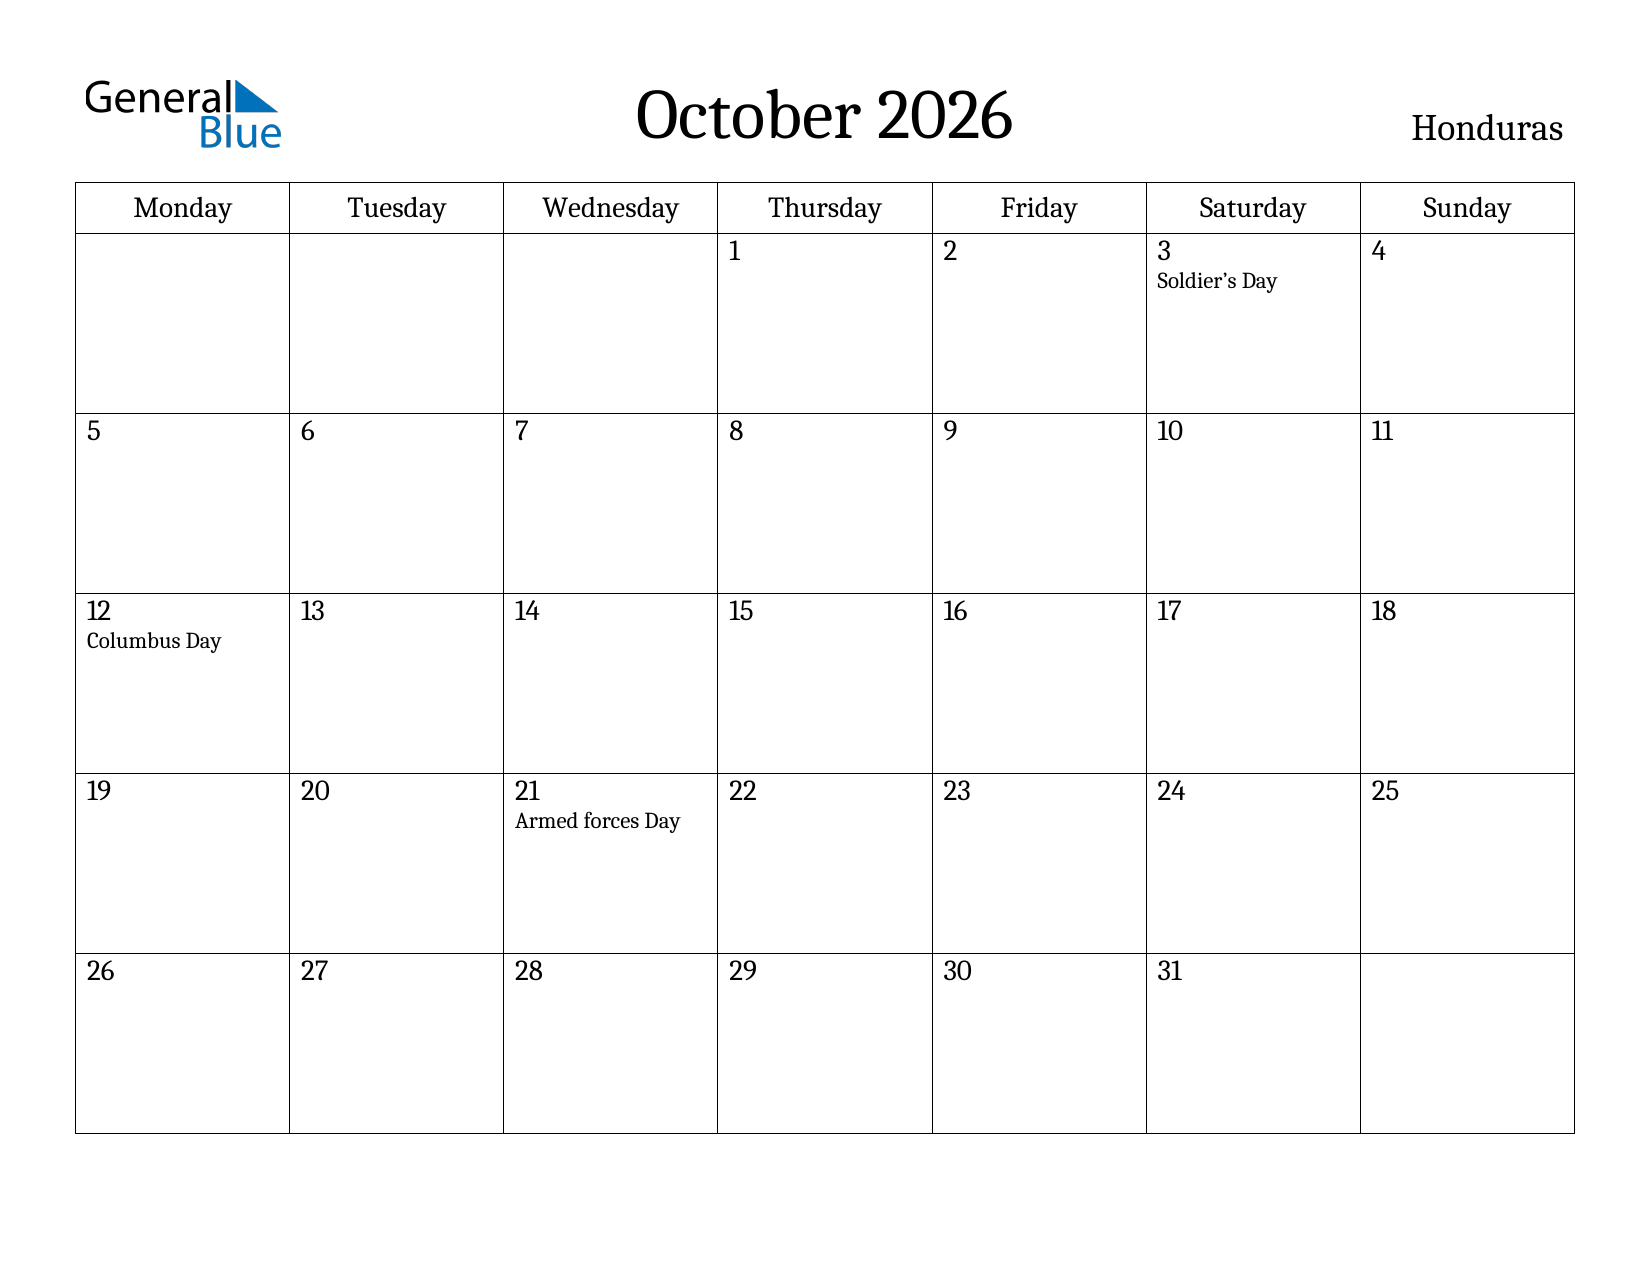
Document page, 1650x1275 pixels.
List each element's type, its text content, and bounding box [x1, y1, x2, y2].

table_cell [504, 448, 717, 593]
table_cell 26 [76, 954, 289, 987]
table_cell [1147, 988, 1360, 1133]
table_cell [1361, 267, 1574, 413]
table_cell Friday [933, 183, 1146, 233]
table_cell 15 [718, 594, 932, 627]
table_cell [1361, 988, 1574, 1133]
table_cell [1147, 808, 1360, 953]
table_cell [1361, 954, 1574, 987]
table_cell [290, 988, 503, 1133]
table_cell [1361, 448, 1574, 593]
table_header October 2026 [504, 75, 1146, 182]
table_cell [933, 808, 1146, 953]
table_cell [290, 267, 503, 413]
table_cell 30 [933, 954, 1146, 987]
table_cell [933, 267, 1146, 413]
table_cell 13 [290, 594, 503, 627]
table_cell [718, 448, 932, 593]
table_cell [504, 988, 717, 1133]
table_cell Armed forces Day [504, 808, 717, 953]
table_cell 10 [1147, 414, 1360, 447]
table_cell [290, 808, 503, 953]
table_cell [933, 988, 1146, 1133]
table_cell [504, 267, 717, 413]
table_cell 14 [504, 594, 717, 627]
table_cell 8 [718, 414, 932, 447]
table_cell Wednesday [504, 183, 717, 233]
picture [86, 80, 281, 148]
table_cell [718, 267, 932, 413]
table_cell [76, 988, 289, 1133]
table_cell Monday [76, 183, 289, 233]
table_cell 31 [1147, 954, 1360, 987]
table_cell [290, 234, 503, 267]
table_cell 29 [718, 954, 932, 987]
table_cell Soldier’s Day [1147, 267, 1360, 413]
table_cell [504, 234, 717, 267]
table_cell 21 [504, 774, 717, 807]
table_cell 19 [76, 774, 289, 807]
table_cell Sunday [1361, 183, 1574, 233]
table_cell [718, 627, 932, 773]
table_cell [290, 448, 503, 593]
table_cell [1147, 627, 1360, 773]
table_cell [76, 234, 289, 267]
table_cell 18 [1361, 594, 1574, 627]
table_cell [1147, 448, 1360, 593]
table_cell [718, 988, 932, 1133]
table_cell 16 [933, 594, 1146, 627]
table_cell 23 [933, 774, 1146, 807]
table_cell 7 [504, 414, 717, 447]
table_cell 9 [933, 414, 1146, 447]
table_cell 1 [718, 234, 932, 267]
table_cell 3 [1147, 234, 1360, 267]
table_cell [933, 448, 1146, 593]
table_cell 27 [290, 954, 503, 987]
table_cell 24 [1147, 774, 1360, 807]
table_cell 6 [290, 414, 503, 447]
table_cell [718, 808, 932, 953]
table_cell [76, 448, 289, 593]
table_cell 5 [76, 414, 289, 447]
table_cell [1361, 627, 1574, 773]
table_cell Tuesday [290, 183, 503, 233]
table_cell 20 [290, 774, 503, 807]
table_header [76, 75, 503, 182]
table_cell [290, 627, 503, 773]
table_cell [1361, 808, 1574, 953]
table_header Honduras [1146, 75, 1574, 182]
table_cell 17 [1147, 594, 1360, 627]
table_cell 25 [1361, 774, 1574, 807]
table_cell 11 [1361, 414, 1574, 447]
table_cell 2 [933, 234, 1146, 267]
table_cell Saturday [1147, 183, 1360, 233]
table_cell [933, 627, 1146, 773]
table_cell 28 [504, 954, 717, 987]
table_cell Thursday [718, 183, 932, 233]
table_cell [504, 627, 717, 773]
table_cell [76, 808, 289, 953]
table_cell Columbus Day [76, 627, 289, 773]
table_cell [76, 267, 289, 413]
table_cell 12 [76, 594, 289, 627]
table_cell 22 [718, 774, 932, 807]
table_cell 4 [1361, 234, 1574, 267]
